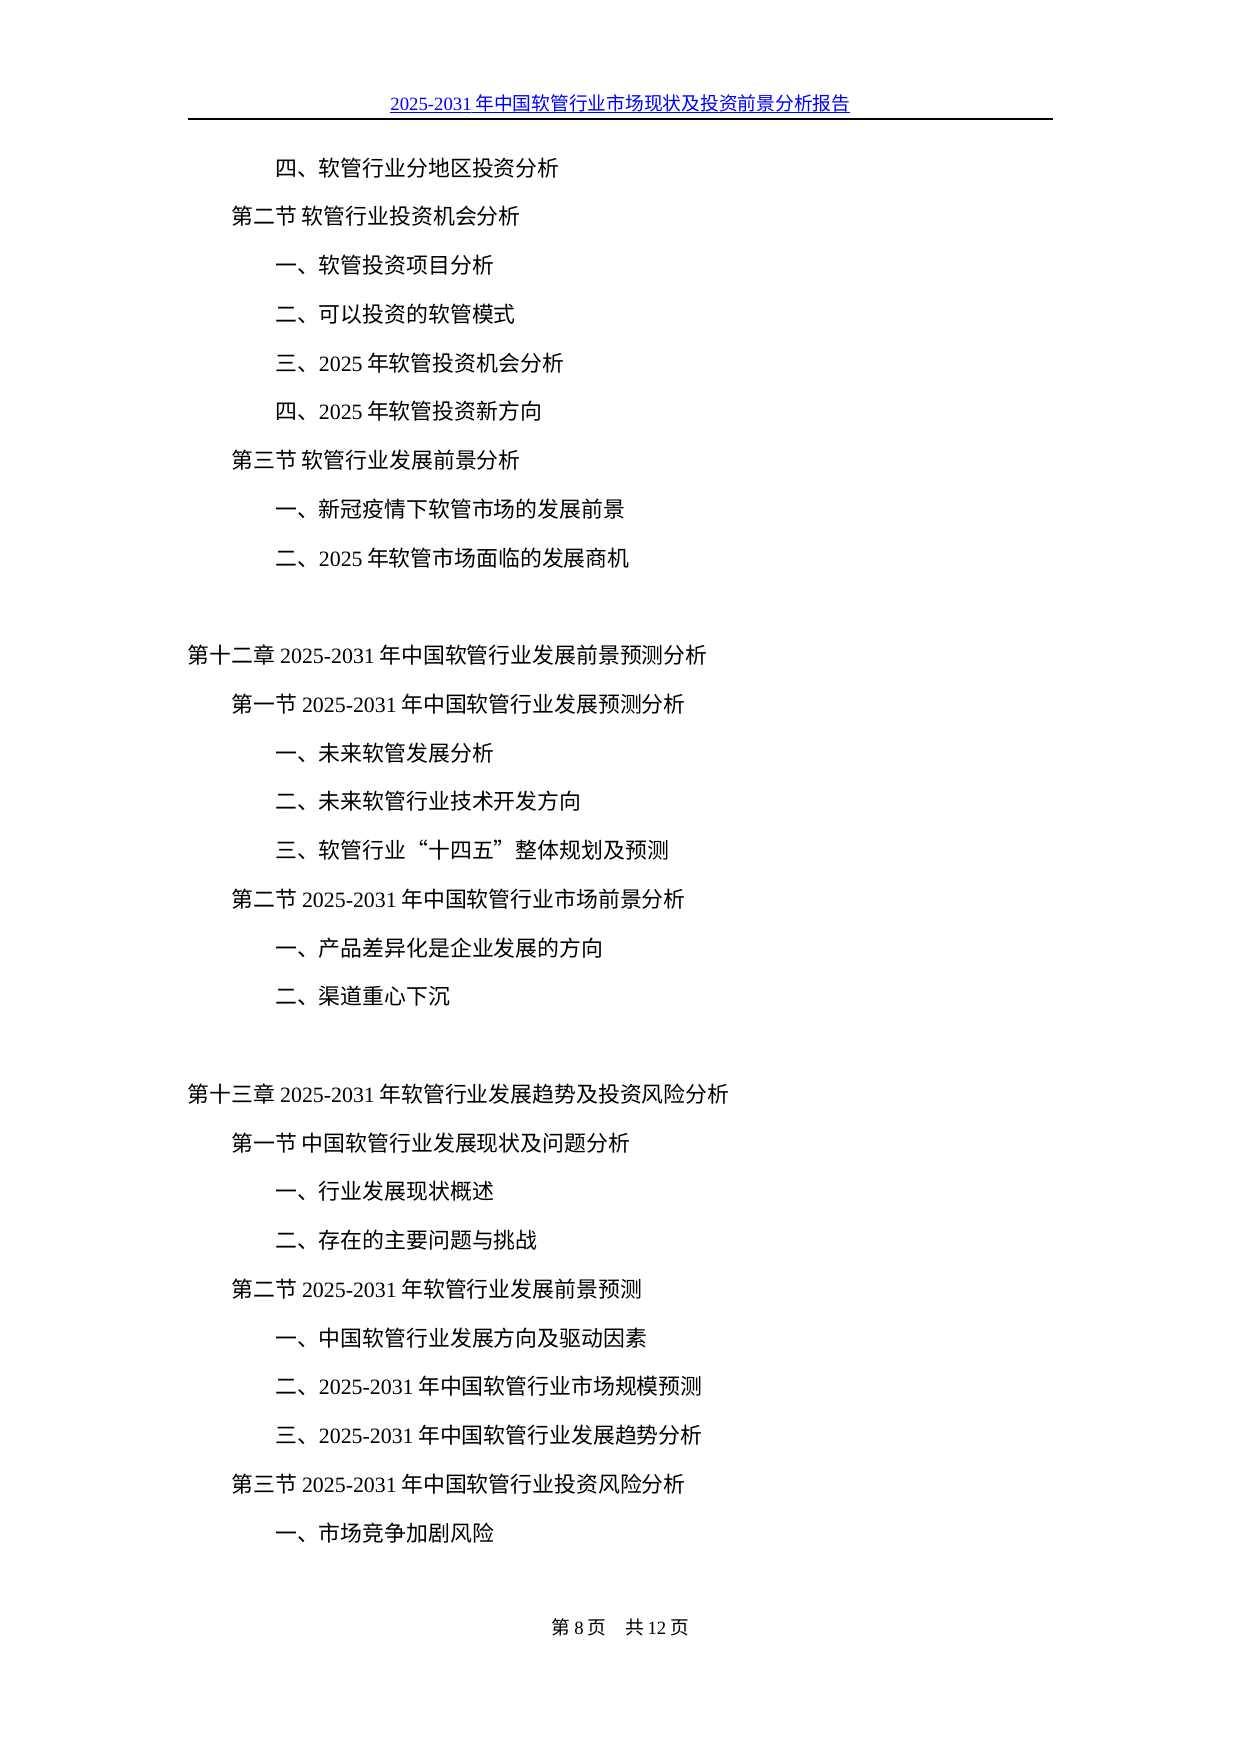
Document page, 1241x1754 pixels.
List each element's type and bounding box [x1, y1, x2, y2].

text [187, 150, 1053, 1548]
